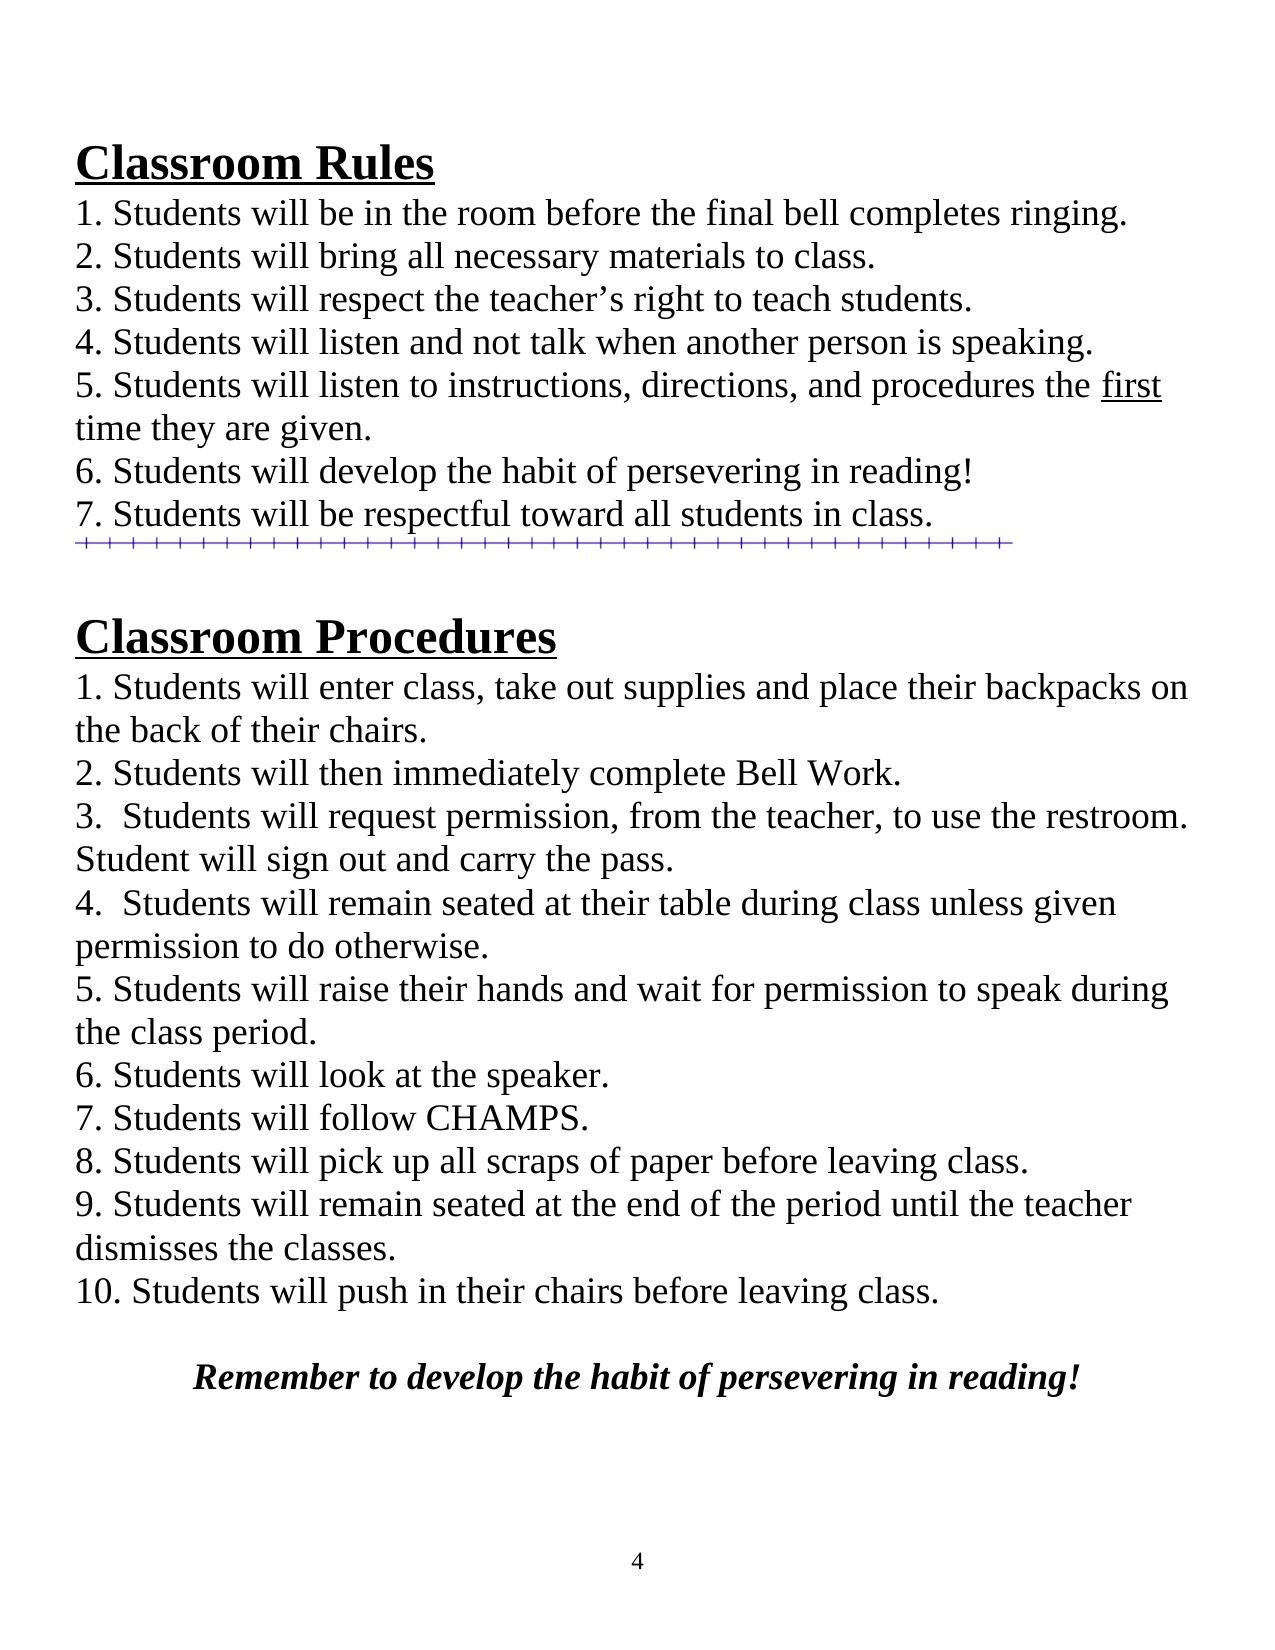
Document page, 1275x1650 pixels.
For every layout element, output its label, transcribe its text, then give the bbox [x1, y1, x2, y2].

text Classroom Rules [75, 132, 1200, 190]
subtitle Classroom Procedures [75, 607, 1200, 664]
text 5. Students will listen to instructions, directions, and procedures the first time they are given. [75, 362, 1200, 449]
text 9. Students will remain seated at the end of the period until the teacher dismisses the classes. [75, 1182, 1200, 1268]
text 8. Students will pick up all scraps of paper before leaving class. [75, 1139, 1200, 1182]
text 6. Students will look at the speaker. [75, 1052, 1200, 1096]
text 2. Students will then immediately complete Bell Work. [75, 751, 1200, 794]
subtitle 6. Students will develop the habit of persevering in reading! [75, 449, 1200, 492]
text 7. Students will follow CHAMPS. [75, 1096, 1200, 1139]
text 10. Students will push in their chairs before leaving class. [75, 1268, 1200, 1311]
text 3. Students will request permission, from the teacher, to use the restroom. Student will sign out and carry the pass. [75, 794, 1200, 880]
text 4. Students will listen and not talk when another person is speaking. [75, 319, 1200, 362]
picture [75, 535, 1013, 551]
text 4. Students will remain seated at their table during class unless given permission to do otherwise. [75, 880, 1200, 966]
text 7. Students will be respectful toward all students in class. [75, 492, 1200, 535]
subtitle Remember to develop the habit of persevering in reading! [75, 1354, 1200, 1397]
text 1. Students will be in the room before the final bell completes ringing. [75, 190, 1200, 233]
text 3. Students will respect the teacher’s right to teach students. [75, 276, 1200, 319]
text 1. Students will enter class, take out supplies and place their backpacks on the back of their chairs. [75, 664, 1200, 751]
text 2. Students will bring all necessary materials to class. [75, 233, 1200, 276]
text 5. Students will raise their hands and wait for permission to speak during the class period. [75, 966, 1200, 1052]
